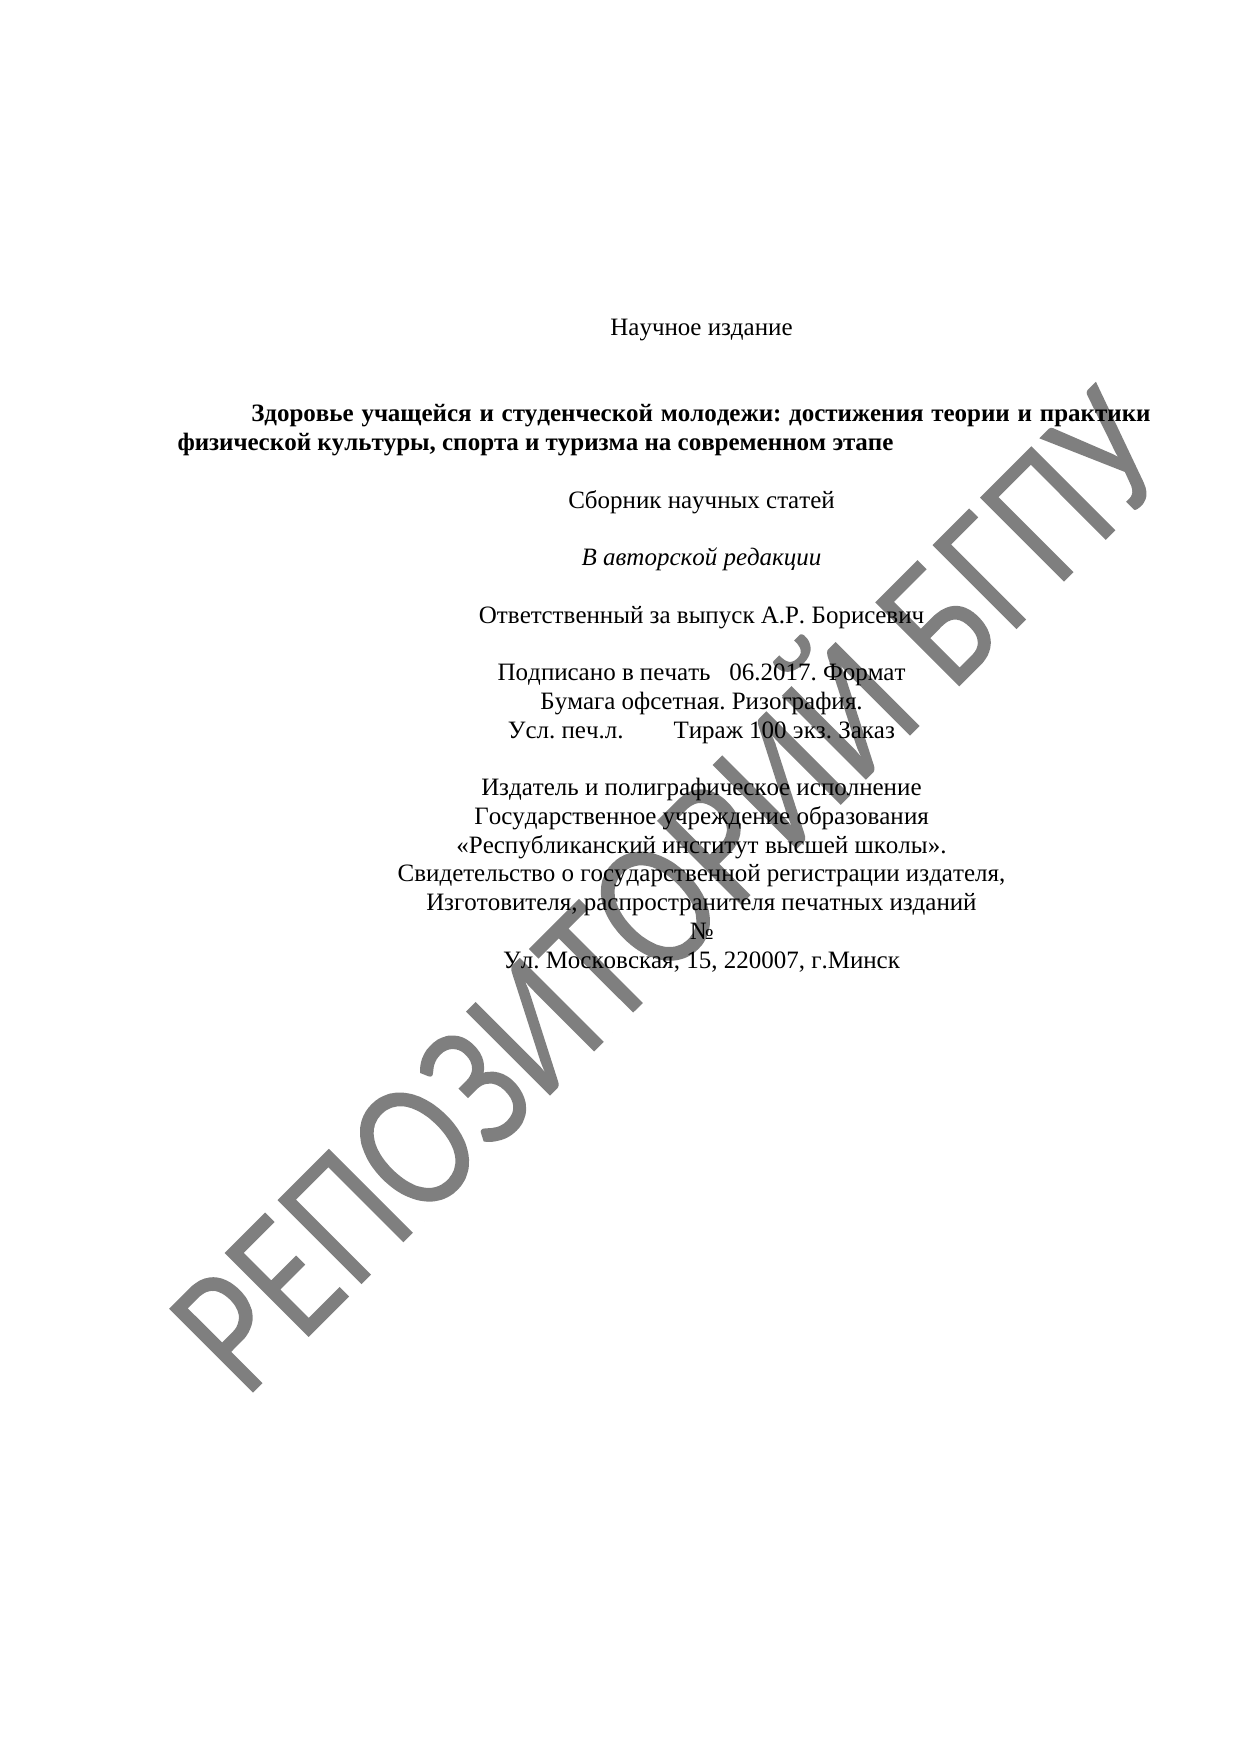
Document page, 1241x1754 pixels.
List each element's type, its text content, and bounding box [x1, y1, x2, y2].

text Изготовителя, распространителя печатных изданий [177, 887, 1152, 916]
text Бумага офсетная. Ризография. [177, 686, 1152, 715]
text Подписано в печать 06.2017. Формат [177, 657, 1152, 686]
text Усл. печ.л. Тираж 100 экз. Заказ [177, 715, 1152, 743]
text Свидетельство о государственной регистрации издателя, [177, 858, 1152, 887]
text Сборник научных статей [177, 485, 1152, 513]
text Ответственный за выпуск А.Р. Борисевич [177, 600, 1152, 628]
text Ул. Московская, 15, 220007, г.Минск [177, 945, 1152, 973]
text № [177, 916, 1152, 945]
text «Республиканский институт высшей школы». [177, 830, 1152, 858]
text Научное издание [177, 312, 1152, 341]
text Здоровье учащейся и студенческой молодежи: достижения теории и практики физической культуры, спорта и туризма на современном этапе [177, 398, 1152, 456]
text Издатель и полиграфическое исполнение [177, 772, 1152, 801]
text Государственное учреждение образования [177, 801, 1152, 830]
text В авторской редакции [177, 542, 1152, 571]
